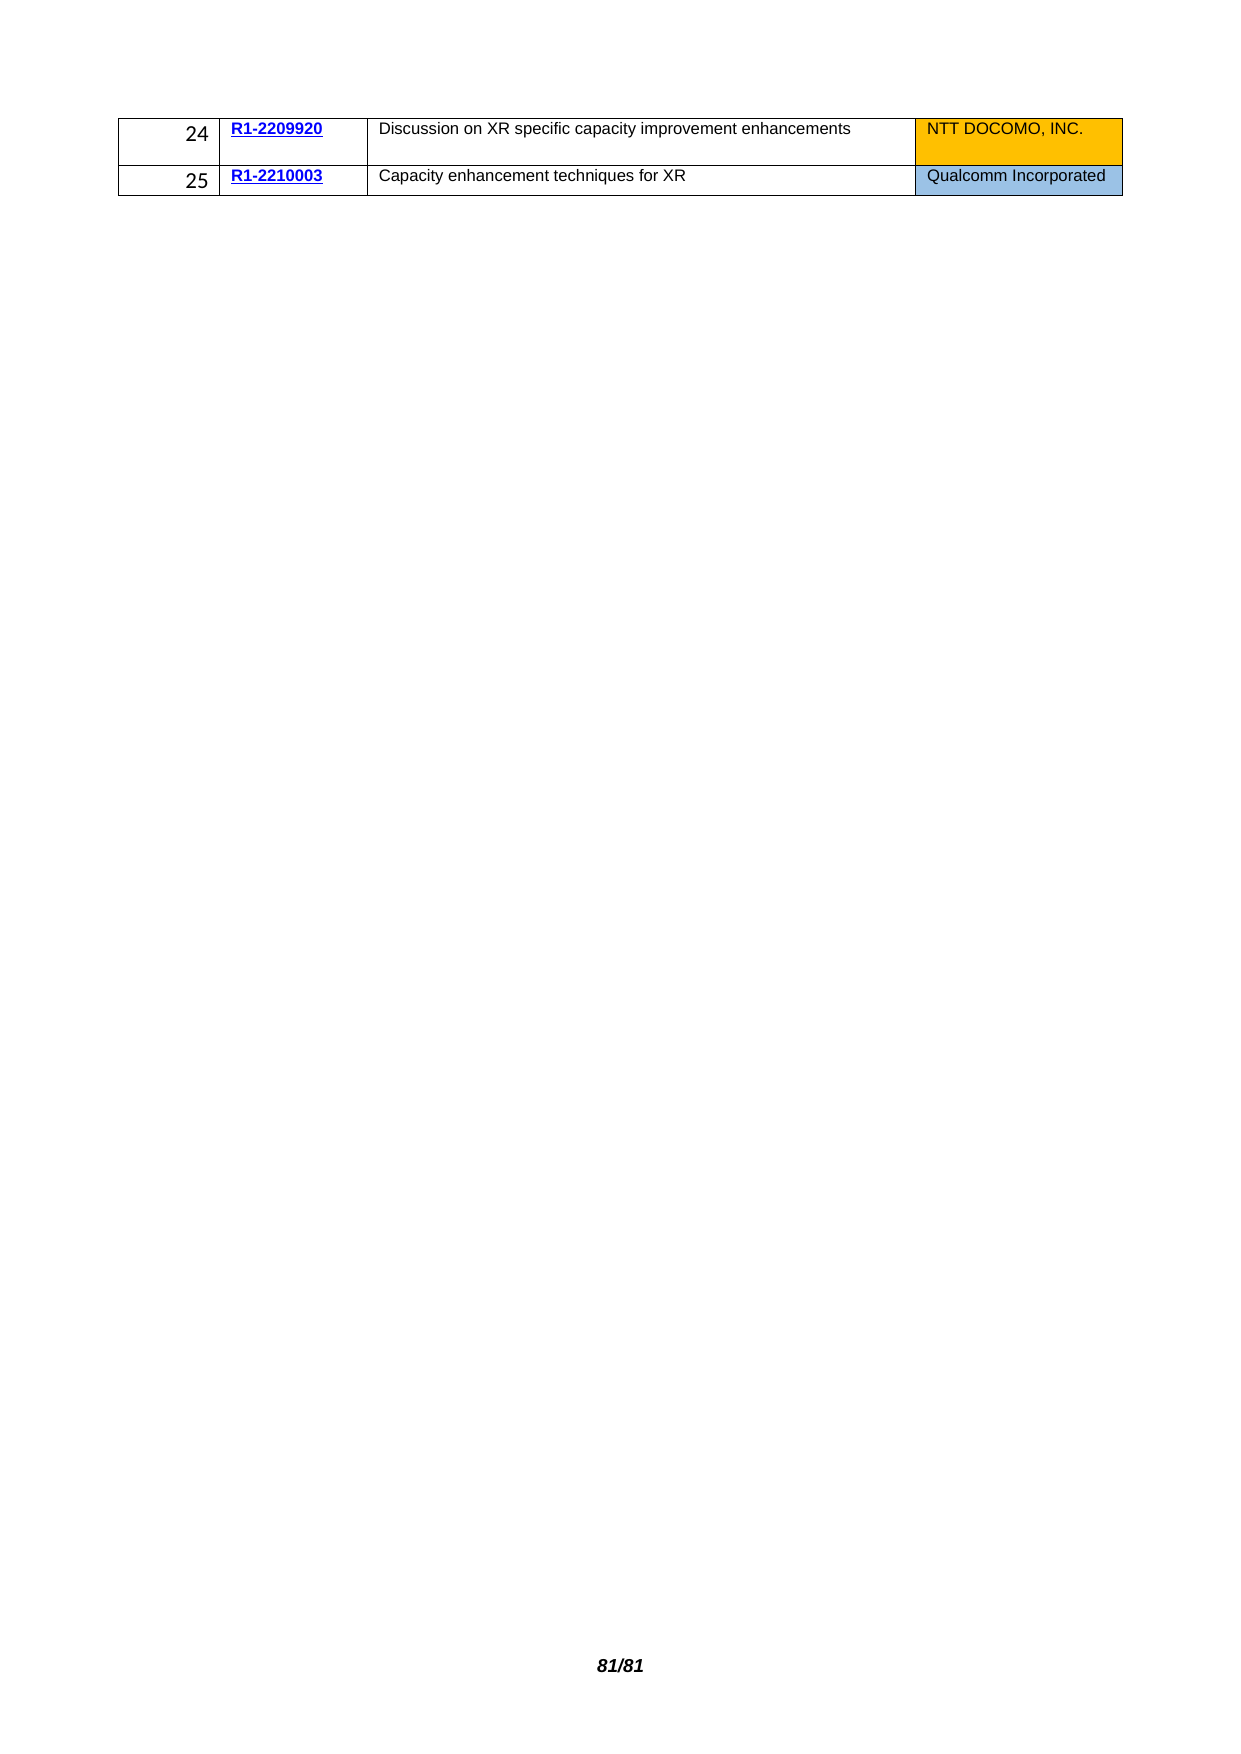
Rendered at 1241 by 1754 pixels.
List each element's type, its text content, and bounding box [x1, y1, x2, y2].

table_cell Capacity enhancement techniques for XR [368, 166, 915, 195]
table_cell Discussion on XR specific capacity improvement enhancements [368, 119, 915, 165]
table_cell Qualcomm Incorporated [916, 166, 1122, 195]
table_cell 24 [119, 119, 219, 165]
table_cell NTT DOCOMO, INC. [916, 119, 1122, 165]
table_cell R1-2210003 [220, 166, 367, 195]
table_cell 25 [119, 166, 219, 195]
table_cell R1-2209920 [220, 119, 367, 165]
